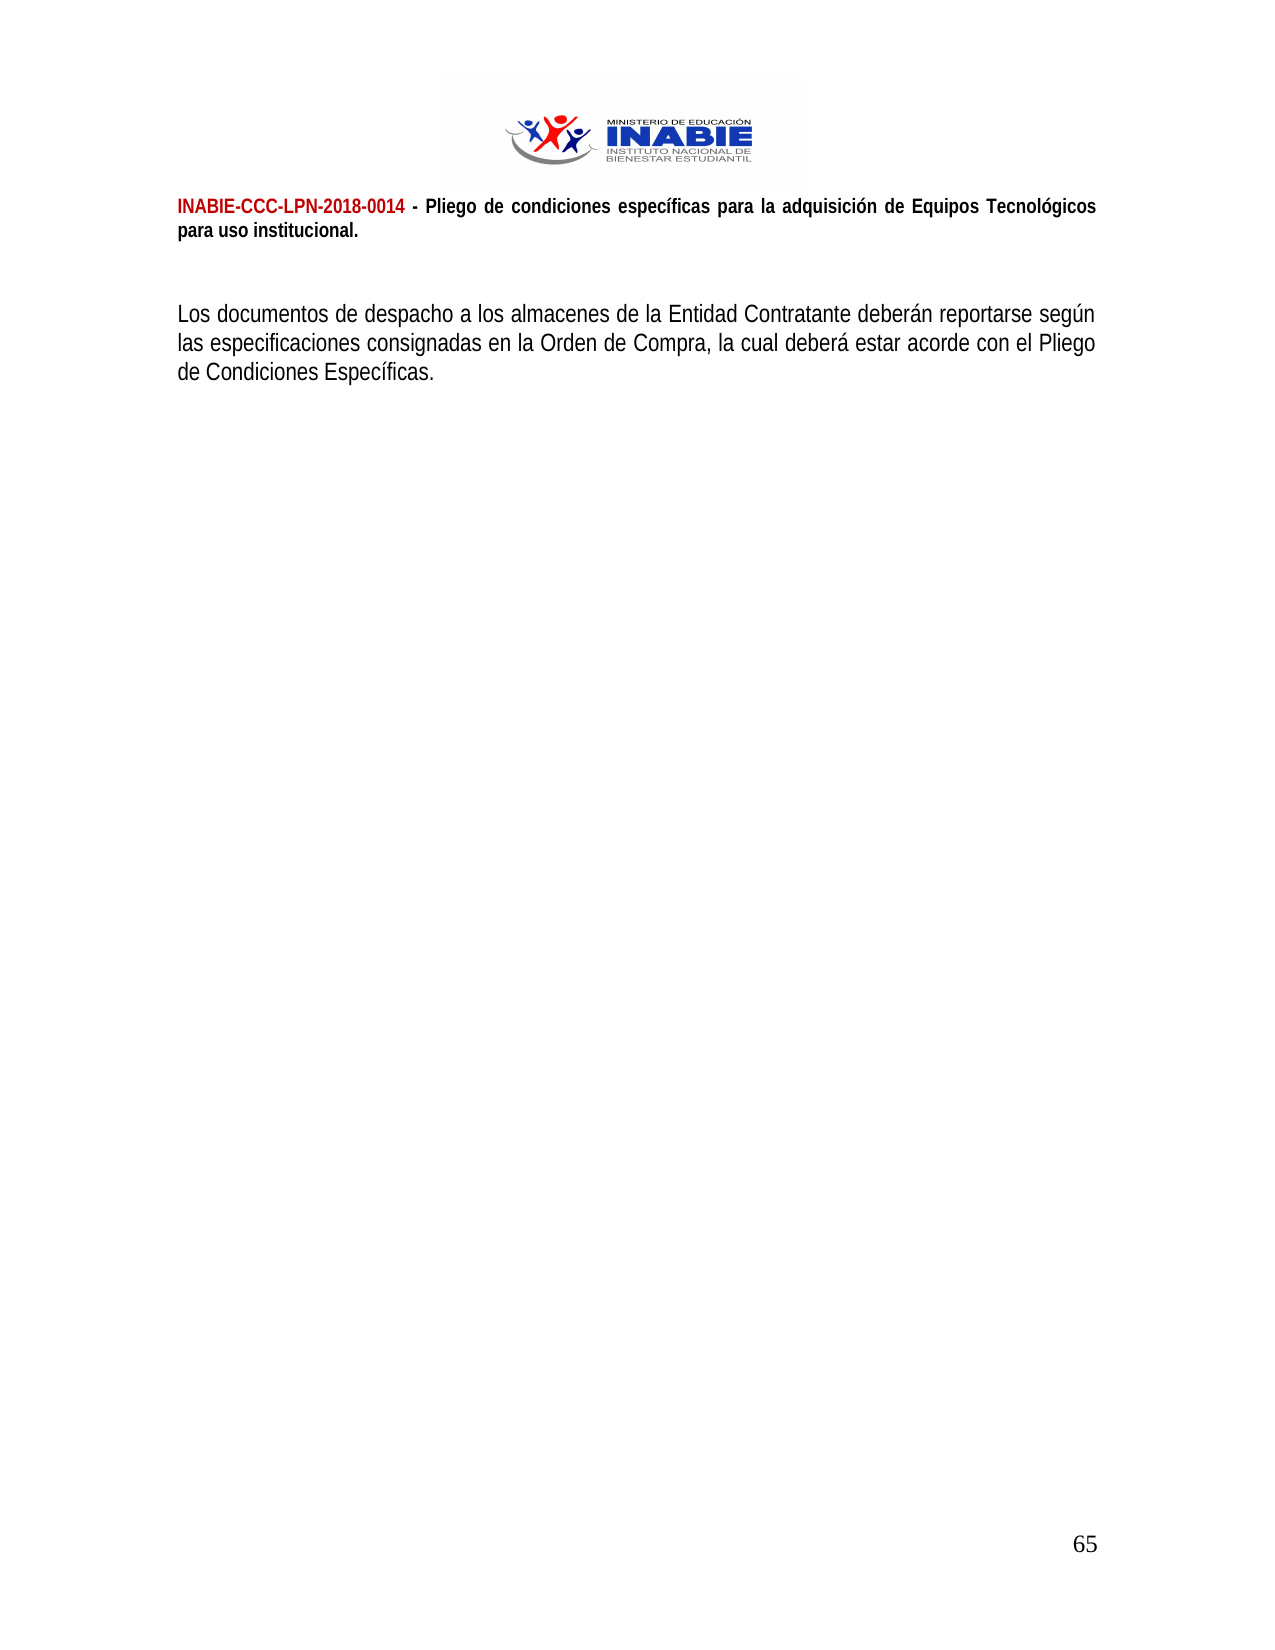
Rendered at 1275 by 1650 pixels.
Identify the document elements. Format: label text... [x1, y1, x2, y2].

text Los documentos de despacho a los almacenes de la Entidad Contratante deberán reportarse según las especificaciones consignadas en la Orden de Compra, la cual deberá estar acorde con el Pliego de Condiciones Específicas. [177, 299, 1098, 385]
picture [438, 75, 805, 194]
